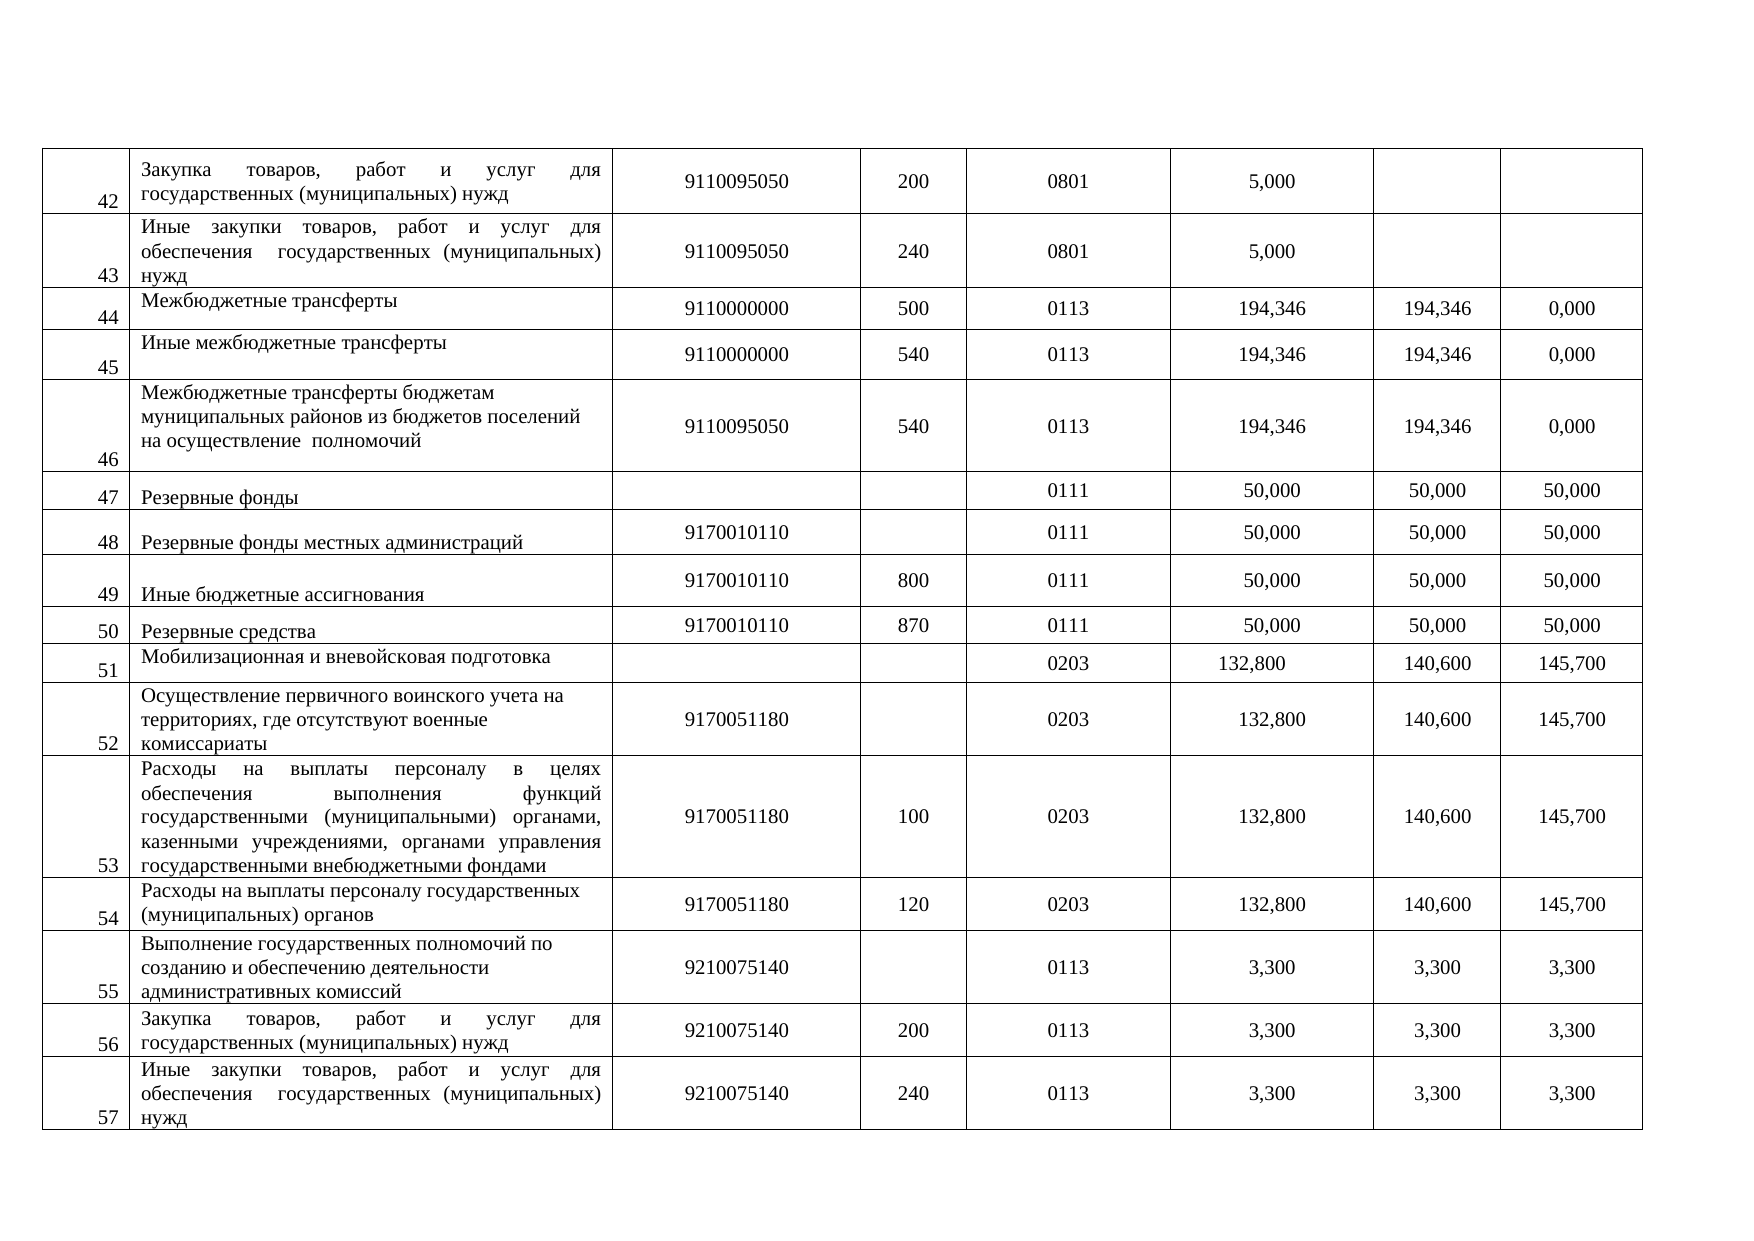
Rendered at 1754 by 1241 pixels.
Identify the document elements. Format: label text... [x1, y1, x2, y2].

table_cell 9170010110 [613, 607, 860, 643]
table_cell 200 [861, 1004, 966, 1056]
table_cell 56 [43, 1004, 129, 1056]
table_cell 42 [43, 149, 129, 213]
table_cell 500 [861, 288, 966, 329]
table_cell 140,600 [1374, 756, 1500, 877]
table_cell 140,600 [1374, 644, 1500, 682]
table_cell 140,600 [1374, 878, 1500, 930]
table_cell [861, 472, 966, 509]
table_cell 9110000000 [613, 330, 860, 379]
table_cell 9170051180 [613, 683, 860, 755]
table_cell 800 [861, 555, 966, 606]
table_cell 50,000 [1374, 607, 1500, 643]
table_cell 43 [43, 214, 129, 287]
table_cell 120 [861, 878, 966, 930]
table_cell 194,346 [1374, 330, 1500, 379]
table_cell 9170010110 [613, 555, 860, 606]
table_cell 3,300 [1501, 931, 1642, 1003]
table_cell 46 [43, 380, 129, 471]
table_cell 5,000 [1171, 214, 1373, 287]
table_cell Межбюджетные трансферты бюджетам муниципальных районов из бюджетов поселений на осуществление полномочий [130, 380, 612, 471]
table_cell 0111 [967, 472, 1170, 509]
table_cell 3,300 [1171, 1004, 1373, 1056]
table_cell [861, 931, 966, 1003]
table_cell 50,000 [1501, 510, 1642, 554]
table_cell 0113 [967, 330, 1170, 379]
table_cell 52 [43, 683, 129, 755]
table_cell 0113 [967, 931, 1170, 1003]
table_cell Расходы на выплаты персоналу в целях обеспечения выполнения функций государственными (муниципальными) органами, казенными учреждениями, органами управления государственными внебюджетными фондами [130, 756, 612, 877]
table_cell 194,346 [1374, 380, 1500, 471]
table_cell 194,346 [1171, 380, 1373, 471]
table_cell 44 [43, 288, 129, 329]
table_cell 47 [43, 472, 129, 509]
table_cell 50,000 [1501, 472, 1642, 509]
table_cell 0113 [967, 380, 1170, 471]
table_cell Закупка товаров, работ и услуг для государственных (муниципальных) нужд [130, 149, 612, 213]
table_cell 140,600 [1374, 683, 1500, 755]
table_cell [861, 683, 966, 755]
table_cell 0113 [967, 1057, 1170, 1129]
table_cell 9110095050 [613, 380, 860, 471]
table_cell 0203 [967, 756, 1170, 877]
table_cell 57 [43, 1057, 129, 1129]
table_cell 50,000 [1171, 472, 1373, 509]
table_cell 132,800 [1171, 878, 1373, 930]
table_cell Выполнение государственных полномочий по созданию и обеспечению деятельности административных комиссий [130, 931, 612, 1003]
table_cell 240 [861, 214, 966, 287]
table_cell [613, 644, 860, 682]
table_cell [613, 472, 860, 509]
table_cell 132,800 [1171, 683, 1373, 755]
table_cell 0,000 [1501, 330, 1642, 379]
table_cell [1501, 149, 1642, 213]
table_cell [1374, 214, 1500, 287]
table_cell 3,300 [1374, 1057, 1500, 1129]
table_cell 50,000 [1171, 510, 1373, 554]
table_cell 194,346 [1171, 330, 1373, 379]
table_cell 0,000 [1501, 288, 1642, 329]
table_cell 132,800 [1171, 756, 1373, 877]
table_cell 50,000 [1374, 510, 1500, 554]
table_cell 54 [43, 878, 129, 930]
table_cell Иные межбюджетные трансферты [130, 330, 612, 379]
table_cell [1374, 149, 1500, 213]
table_cell Иные закупки товаров, работ и услуг для обеспечения государственных (муниципальных) нужд [130, 1057, 612, 1129]
table_cell 0111 [967, 607, 1170, 643]
table_cell 50,000 [1171, 555, 1373, 606]
table_cell 9110000000 [613, 288, 860, 329]
table_cell 3,300 [1501, 1057, 1642, 1129]
table_cell 50,000 [1171, 607, 1373, 643]
table_cell 132,800 [1171, 644, 1373, 682]
table_cell 0801 [967, 149, 1170, 213]
table_cell 50 [43, 607, 129, 643]
table_cell 49 [43, 555, 129, 606]
table_cell Осуществление первичного воинского учета на территориях, где отсутствуют военные комиссариаты [130, 683, 612, 755]
table_cell 53 [43, 756, 129, 877]
table_cell 870 [861, 607, 966, 643]
table_cell 240 [861, 1057, 966, 1129]
table_cell 145,700 [1501, 878, 1642, 930]
table_cell 0111 [967, 510, 1170, 554]
table_cell 540 [861, 330, 966, 379]
table_cell 200 [861, 149, 966, 213]
table_cell 55 [43, 931, 129, 1003]
table_cell 3,300 [1171, 1057, 1373, 1129]
table_cell Закупка товаров, работ и услуг для государственных (муниципальных) нужд [130, 1004, 612, 1056]
table_cell 0111 [967, 555, 1170, 606]
table_cell Иные бюджетные ассигнования [130, 555, 612, 606]
table_cell 9110095050 [613, 149, 860, 213]
table_cell [861, 510, 966, 554]
table_cell 0203 [967, 644, 1170, 682]
table_cell 50,000 [1374, 555, 1500, 606]
table_cell [861, 644, 966, 682]
table_cell 45 [43, 330, 129, 379]
table_cell 145,700 [1501, 644, 1642, 682]
table_cell 145,700 [1501, 756, 1642, 877]
table_cell Расходы на выплаты персоналу государственных (муниципальных) органов [130, 878, 612, 930]
table_cell 50,000 [1501, 555, 1642, 606]
table_cell 48 [43, 510, 129, 554]
table_cell 145,700 [1501, 683, 1642, 755]
table_cell 9210075140 [613, 1004, 860, 1056]
table_cell 194,346 [1374, 288, 1500, 329]
table_cell 540 [861, 380, 966, 471]
table_cell Резервные средства [130, 607, 612, 643]
table_cell Мобилизационная и вневойсковая подготовка [130, 644, 612, 682]
table_cell 9210075140 [613, 931, 860, 1003]
table_cell 9110095050 [613, 214, 860, 287]
table_cell 3,300 [1501, 1004, 1642, 1056]
table_cell 51 [43, 644, 129, 682]
table_cell 0113 [967, 1004, 1170, 1056]
table_cell 9170010110 [613, 510, 860, 554]
table_cell Межбюджетные трансферты [130, 288, 612, 329]
table_cell 194,346 [1171, 288, 1373, 329]
table_cell 50,000 [1374, 472, 1500, 509]
table_cell 5,000 [1171, 149, 1373, 213]
table_cell 0,000 [1501, 380, 1642, 471]
table_cell Резервные фонды [130, 472, 612, 509]
table_cell 0203 [967, 683, 1170, 755]
table_cell Резервные фонды местных администраций [130, 510, 612, 554]
table_cell 3,300 [1374, 1004, 1500, 1056]
table_cell 9170051180 [613, 756, 860, 877]
table_cell Иные закупки товаров, работ и услуг для обеспечения государственных (муниципальных) нужд [130, 214, 612, 287]
table_cell 0203 [967, 878, 1170, 930]
table_cell 9170051180 [613, 878, 860, 930]
table_cell 9210075140 [613, 1057, 860, 1129]
table_cell 0801 [967, 214, 1170, 287]
table_cell 0113 [967, 288, 1170, 329]
table_cell [1501, 214, 1642, 287]
table_cell 3,300 [1171, 931, 1373, 1003]
table_cell 3,300 [1374, 931, 1500, 1003]
table_cell 100 [861, 756, 966, 877]
table_cell 50,000 [1501, 607, 1642, 643]
